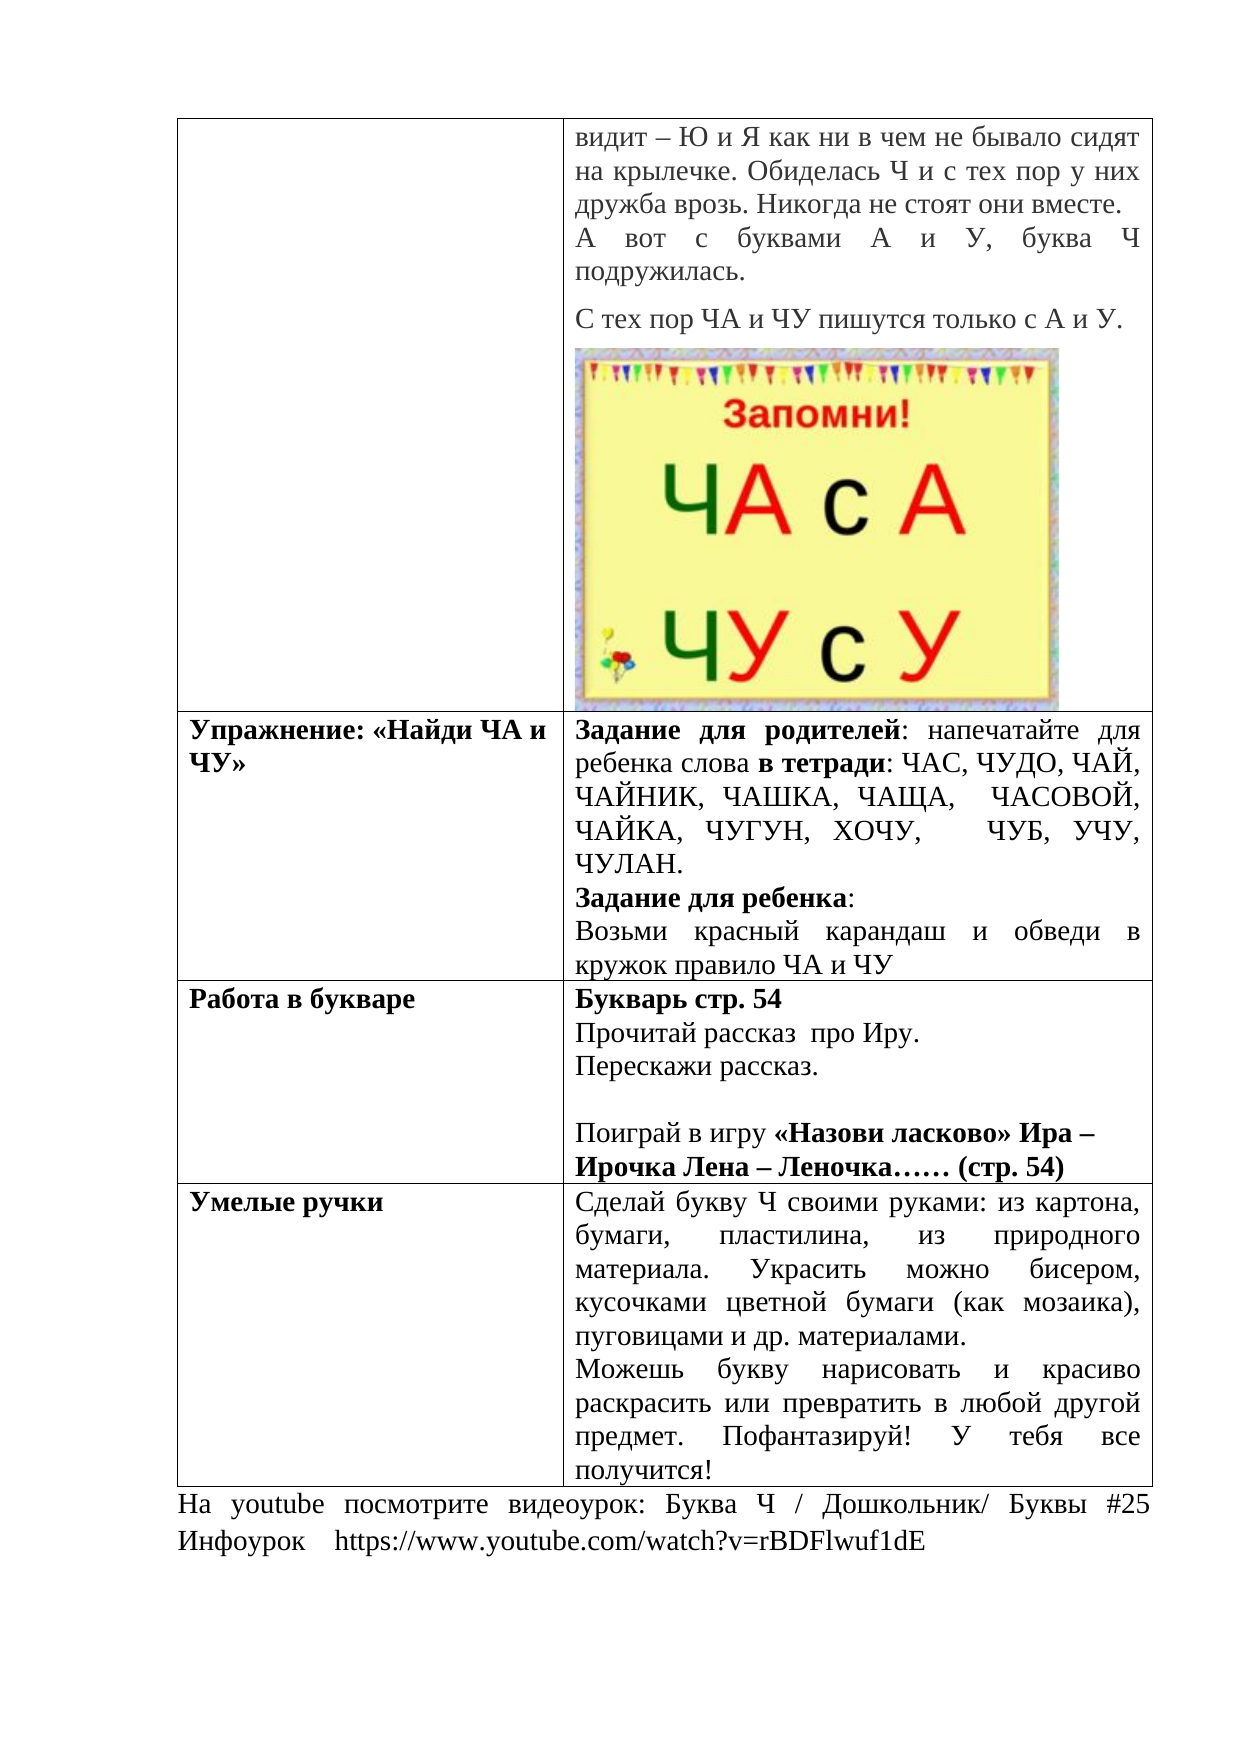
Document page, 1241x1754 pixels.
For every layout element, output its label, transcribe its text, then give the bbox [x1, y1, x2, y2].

table_cell [178, 119, 563, 711]
table_cell Упражнение: «Найди ЧА и ЧУ» [178, 712, 563, 980]
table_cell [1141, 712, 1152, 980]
table_cell Работа в букваре [178, 981, 563, 1183]
table_cell Сделай букву Ч своими руками: из картона, бумаги, пластилина, из природного материала. Украсить можно бисером, кусочками цветной бумаги (как мозаика), пуговицами и др. материалами. Можешь букву нарисовать и красиво раскрасить или превратить в любой другой предмет. Пофантазируй! У тебя все получится! [564, 1184, 1152, 1486]
table_cell Умелые ручки [178, 1184, 563, 1486]
text На youtube посмотрите видеоурок: Буква Ч / Дошкольник/ Буквы #25 Инфоурок https://www.youtube.com/watch?v=rBDFlwuf1dE [177, 1487, 1152, 1556]
picture [574, 348, 1060, 711]
table_cell Букварь стр. 54 Прочитай рассказ про Иру. Перескажи рассказ. Поиграй в игру «Назови ласково» Ира – Ирочка Лена – Леночка…… (стр. 54) [564, 981, 1152, 1183]
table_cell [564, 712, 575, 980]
